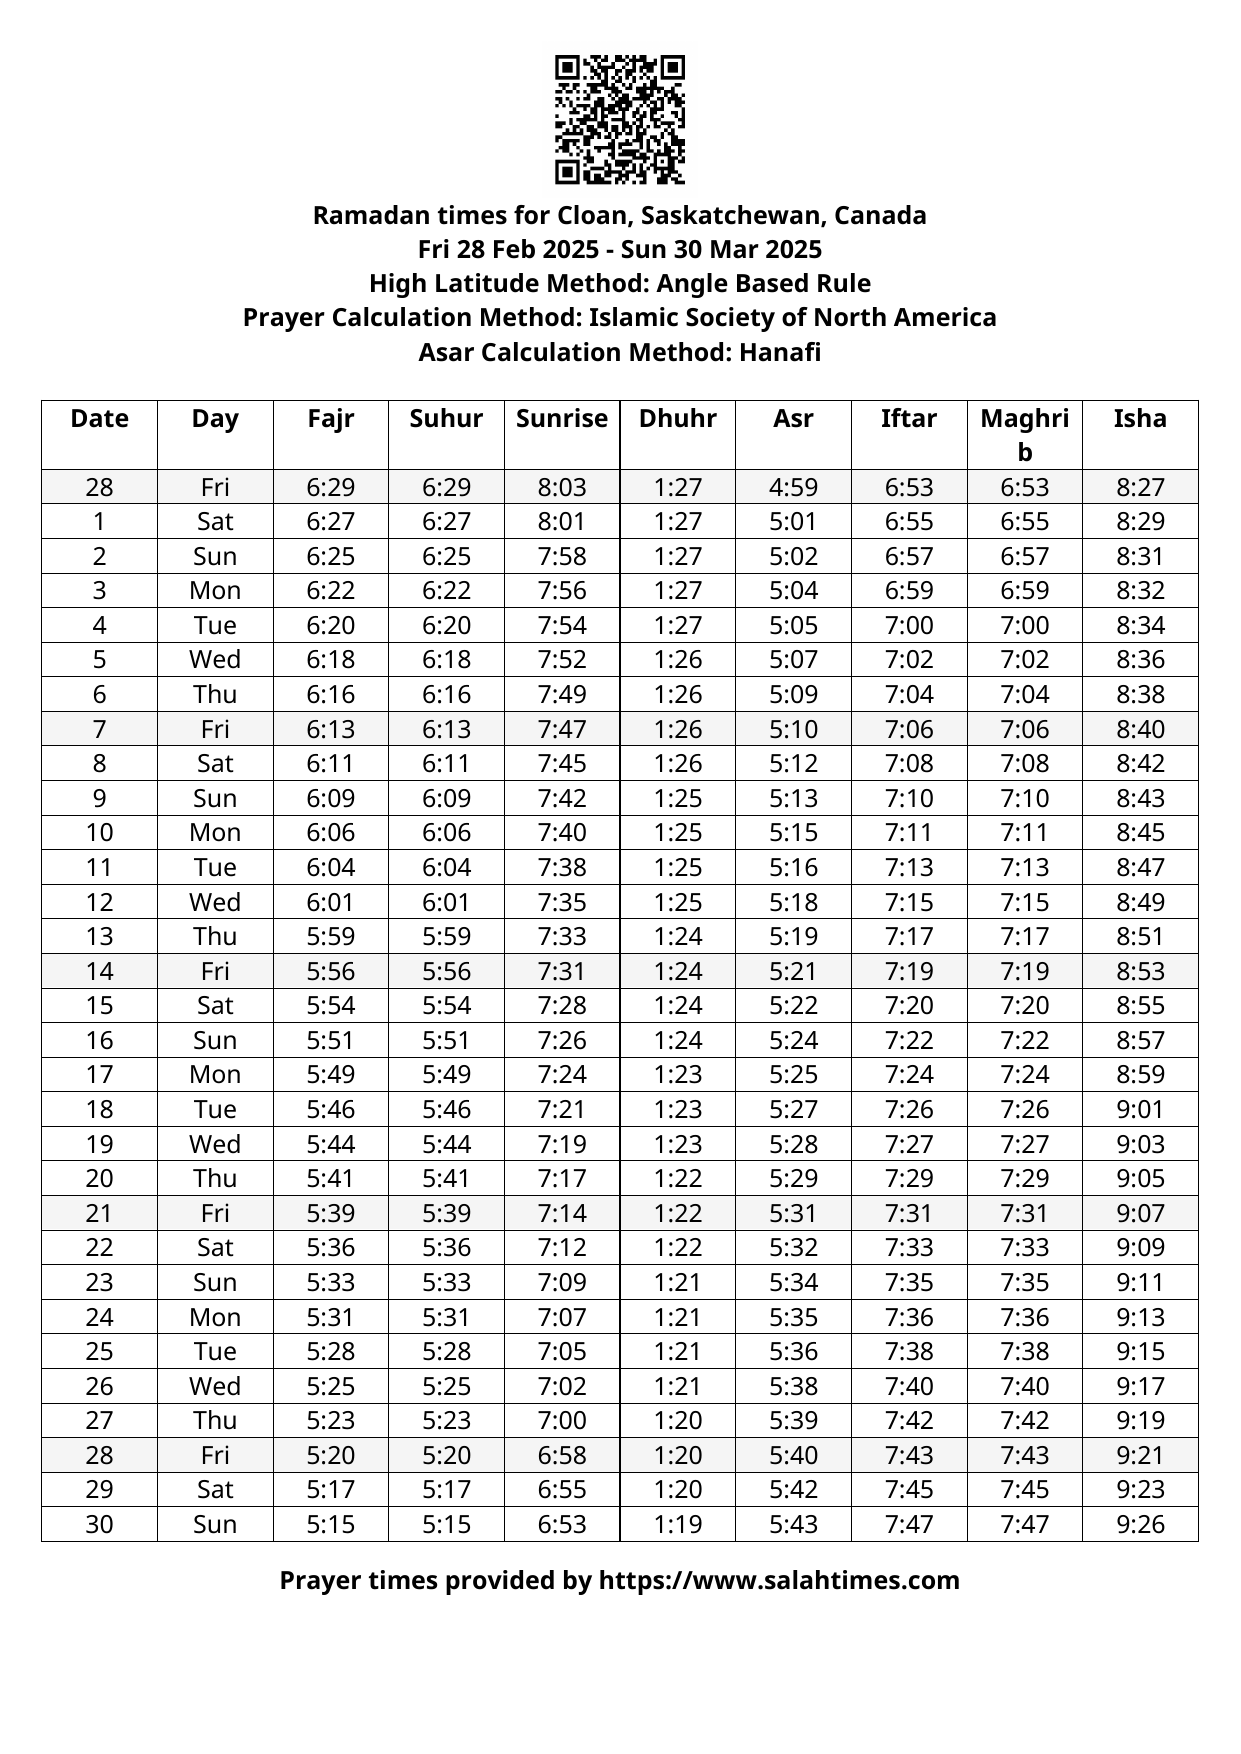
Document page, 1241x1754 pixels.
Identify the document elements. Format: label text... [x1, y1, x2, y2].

table_cell 5:17 [274, 1473, 388, 1506]
table_cell 5:36 [736, 1334, 851, 1368]
table_cell 1:27 [621, 608, 735, 642]
table_cell 17 [42, 1058, 157, 1091]
table_cell 8:59 [1083, 1058, 1198, 1091]
table_cell 7:13 [852, 850, 967, 884]
table_cell 1:20 [621, 1473, 735, 1506]
table_cell 1:21 [621, 1265, 735, 1299]
table_cell 5:24 [736, 1023, 851, 1057]
table_cell 14 [42, 954, 157, 987]
table_cell 1:22 [621, 1231, 735, 1264]
table_cell 7:43 [968, 1438, 1082, 1472]
table_cell 6:16 [389, 677, 504, 711]
table_cell 5:21 [736, 954, 851, 987]
table_cell Tue [158, 1092, 273, 1126]
table_cell 7:04 [968, 677, 1082, 711]
table_header Suhur [389, 401, 504, 469]
table_cell 6:25 [274, 539, 388, 572]
table_cell 5:32 [736, 1231, 851, 1264]
table_cell 5:27 [736, 1092, 851, 1126]
picture [542, 41, 699, 198]
table_cell 8:45 [1083, 816, 1198, 849]
table_cell 5:25 [389, 1369, 504, 1402]
table_cell 5:10 [736, 712, 851, 745]
table_cell 6:55 [968, 504, 1082, 538]
table_cell 8:29 [1083, 504, 1198, 538]
table_cell 7:07 [505, 1300, 619, 1333]
text High Latitude Method: Angle Based Rule [42, 266, 1198, 300]
table_cell 2 [42, 539, 157, 572]
table_cell 9:03 [1083, 1127, 1198, 1160]
table_cell 9:21 [1083, 1438, 1198, 1472]
table_cell 6:04 [389, 850, 504, 884]
table_cell 6:11 [389, 746, 504, 780]
table_cell 1 [42, 504, 157, 538]
table_cell 1:24 [621, 1023, 735, 1057]
table_cell 8:40 [1083, 712, 1198, 745]
table_cell 6:58 [505, 1438, 619, 1472]
table_cell 1:25 [621, 816, 735, 849]
table_cell 1:20 [621, 1404, 735, 1437]
table_cell 25 [42, 1334, 157, 1368]
table_cell 1:22 [621, 1161, 735, 1195]
table_cell 5:29 [736, 1161, 851, 1195]
table_cell 6:01 [389, 885, 504, 918]
table_header Maghrib [968, 401, 1082, 469]
table_cell 8:53 [1083, 954, 1198, 987]
table_cell 1:20 [621, 1438, 735, 1472]
table_cell 6:06 [274, 816, 388, 849]
table_cell Wed [158, 1369, 273, 1402]
table_cell 1:22 [621, 1196, 735, 1229]
table_cell 6:13 [389, 712, 504, 745]
table_cell 6:55 [505, 1473, 619, 1506]
table_cell Thu [158, 677, 273, 711]
table_cell 7:40 [505, 816, 619, 849]
table_cell 7:42 [852, 1404, 967, 1437]
table_cell 30 [42, 1507, 157, 1541]
table_cell 7:38 [968, 1334, 1082, 1368]
table_cell 5:46 [274, 1092, 388, 1126]
table_cell Wed [158, 1127, 273, 1160]
table_cell 5:39 [736, 1404, 851, 1437]
text Ramadan times for Cloan, Saskatchewan, Canada [42, 198, 1198, 232]
table_cell 5:28 [274, 1334, 388, 1368]
table_cell 5:09 [736, 677, 851, 711]
table_cell 5:15 [274, 1507, 388, 1541]
table_cell Thu [158, 1161, 273, 1195]
table_cell 1:26 [621, 643, 735, 676]
table_cell 9:09 [1083, 1231, 1198, 1264]
table_cell 5:44 [389, 1127, 504, 1160]
table_cell 13 [42, 919, 157, 953]
table_cell 7:47 [505, 712, 619, 745]
table_cell 7:10 [852, 781, 967, 814]
table_cell 1:26 [621, 677, 735, 711]
table_cell 9:19 [1083, 1404, 1198, 1437]
text Prayer times provided by https://www.salahtimes.com [42, 1563, 1198, 1597]
table_cell 8:55 [1083, 989, 1198, 1022]
table_cell Mon [158, 1058, 273, 1091]
table_cell 5:15 [736, 816, 851, 849]
table_cell Sat [158, 1473, 273, 1506]
table_cell 5:56 [274, 954, 388, 987]
table_cell Sun [158, 1023, 273, 1057]
table_cell 5:19 [736, 919, 851, 953]
table_cell 5:17 [389, 1473, 504, 1506]
table_cell 8:51 [1083, 919, 1198, 953]
table_cell Sat [158, 1231, 273, 1264]
table_header Day [158, 401, 273, 469]
table_cell 27 [42, 1404, 157, 1437]
table_cell 1:23 [621, 1092, 735, 1126]
table_cell 7:24 [852, 1058, 967, 1091]
table_cell 6:29 [274, 470, 388, 503]
table_cell 5:40 [736, 1438, 851, 1472]
table_cell 6:29 [389, 470, 504, 503]
table_cell 7:54 [505, 608, 619, 642]
table_cell 1:27 [621, 574, 735, 607]
table_cell 23 [42, 1265, 157, 1299]
table_header Fajr [274, 401, 388, 469]
table_cell 7:35 [505, 885, 619, 918]
table_cell 1:27 [621, 504, 735, 538]
table_cell Sun [158, 539, 273, 572]
table_cell 7:11 [852, 816, 967, 849]
table_cell 5:49 [274, 1058, 388, 1091]
table_cell 7:33 [968, 1231, 1082, 1264]
table_cell Thu [158, 1404, 273, 1437]
table_cell 7:12 [505, 1231, 619, 1264]
text Prayer Calculation Method: Islamic Society of North America [42, 300, 1198, 334]
table_cell 7:08 [852, 746, 967, 780]
table_cell 1:26 [621, 746, 735, 780]
table_cell 4:59 [736, 470, 851, 503]
table_cell Sun [158, 781, 273, 814]
table_cell 1:23 [621, 1127, 735, 1160]
table_cell 5:31 [389, 1300, 504, 1333]
table_cell 5:35 [736, 1300, 851, 1333]
table_cell 7:17 [852, 919, 967, 953]
table_cell 1:25 [621, 781, 735, 814]
table_cell 5:36 [274, 1231, 388, 1264]
table_header Dhuhr [621, 401, 735, 469]
table_cell 6:27 [389, 504, 504, 538]
table_header Asr [736, 401, 851, 469]
table_cell 7:10 [968, 781, 1082, 814]
table_cell 7:27 [968, 1127, 1082, 1160]
table_cell 5:43 [736, 1507, 851, 1541]
table_cell 6:57 [852, 539, 967, 572]
table_cell 5:41 [389, 1161, 504, 1195]
table_cell 16 [42, 1023, 157, 1057]
table_cell 7:19 [968, 954, 1082, 987]
table_cell Tue [158, 1334, 273, 1368]
table_cell 7:29 [852, 1161, 967, 1195]
table_cell 7:06 [968, 712, 1082, 745]
table_cell 7:00 [968, 608, 1082, 642]
table_cell 8:34 [1083, 608, 1198, 642]
table_cell 5:02 [736, 539, 851, 572]
table_cell 8:31 [1083, 539, 1198, 572]
table_cell 6:16 [274, 677, 388, 711]
table_cell 8:01 [505, 504, 619, 538]
table_cell 8:42 [1083, 746, 1198, 780]
table_cell 5:51 [274, 1023, 388, 1057]
table_cell 7:45 [852, 1473, 967, 1506]
table_cell 9:13 [1083, 1300, 1198, 1333]
table_cell 7:35 [968, 1265, 1082, 1299]
table_cell 6:18 [389, 643, 504, 676]
table_cell 5:28 [389, 1334, 504, 1368]
table_cell 7:38 [505, 850, 619, 884]
table_header Sunrise [505, 401, 619, 469]
table_cell Wed [158, 885, 273, 918]
table_cell 18 [42, 1092, 157, 1126]
table_cell 7:17 [968, 919, 1082, 953]
table_cell 21 [42, 1196, 157, 1229]
table_cell 1:21 [621, 1369, 735, 1402]
table_cell 8:36 [1083, 643, 1198, 676]
table_cell 11 [42, 850, 157, 884]
table_cell 6 [42, 677, 157, 711]
table_cell 8:27 [1083, 470, 1198, 503]
table_cell 1:26 [621, 712, 735, 745]
table_cell 5:46 [389, 1092, 504, 1126]
table_cell 9:01 [1083, 1092, 1198, 1126]
table_cell 6:04 [274, 850, 388, 884]
table_cell 26 [42, 1369, 157, 1402]
table_cell 7:45 [968, 1473, 1082, 1506]
text Asar Calculation Method: Hanafi [42, 334, 1198, 368]
table_cell Wed [158, 643, 273, 676]
table_cell 7:20 [968, 989, 1082, 1022]
table_cell 28 [42, 1438, 157, 1472]
table_cell 5 [42, 643, 157, 676]
table_cell Sun [158, 1507, 273, 1541]
table_cell 12 [42, 885, 157, 918]
table_cell 7:11 [968, 816, 1082, 849]
table_cell 7:33 [852, 1231, 967, 1264]
table_cell 5:39 [274, 1196, 388, 1229]
table_cell 6:11 [274, 746, 388, 780]
table_cell 8 [42, 746, 157, 780]
table_cell 5:42 [736, 1473, 851, 1506]
table_cell 6:27 [274, 504, 388, 538]
table_cell 6:53 [852, 470, 967, 503]
table_cell 7:42 [505, 781, 619, 814]
table_cell 7:38 [852, 1334, 967, 1368]
table_cell 1:21 [621, 1300, 735, 1333]
table_cell 5:18 [736, 885, 851, 918]
table_cell 7 [42, 712, 157, 745]
table_cell 1:27 [621, 470, 735, 503]
table_cell 22 [42, 1231, 157, 1264]
table_cell 24 [42, 1300, 157, 1333]
table_cell 1:24 [621, 919, 735, 953]
table_cell Tue [158, 608, 273, 642]
table_cell 7:17 [505, 1161, 619, 1195]
table_header Isha [1083, 401, 1198, 469]
table_cell 28 [42, 470, 157, 503]
table_cell Thu [158, 919, 273, 953]
table_header Iftar [852, 401, 967, 469]
table_cell 19 [42, 1127, 157, 1160]
table_cell 6:22 [274, 574, 388, 607]
table_cell 8:32 [1083, 574, 1198, 607]
table_cell 3 [42, 574, 157, 607]
table_cell 7:47 [852, 1507, 967, 1541]
table_cell 1:19 [621, 1507, 735, 1541]
table_cell 6:06 [389, 816, 504, 849]
table_cell 7:02 [505, 1369, 619, 1402]
table_cell 5:41 [274, 1161, 388, 1195]
table_cell 5:44 [274, 1127, 388, 1160]
table_cell Mon [158, 816, 273, 849]
table_cell 7:31 [968, 1196, 1082, 1229]
table_cell 7:19 [505, 1127, 619, 1160]
table_cell Fri [158, 1438, 273, 1472]
table_cell 5:34 [736, 1265, 851, 1299]
table_cell 9:07 [1083, 1196, 1198, 1229]
table_cell 6:53 [505, 1507, 619, 1541]
table_cell 9:15 [1083, 1334, 1198, 1368]
table_cell 8:38 [1083, 677, 1198, 711]
table_cell 7:02 [968, 643, 1082, 676]
table_cell 5:33 [389, 1265, 504, 1299]
table_cell 7:09 [505, 1265, 619, 1299]
table_cell Fri [158, 470, 273, 503]
table_cell Sat [158, 504, 273, 538]
table_cell Sat [158, 989, 273, 1022]
table_cell 7:56 [505, 574, 619, 607]
table_cell 6:20 [274, 608, 388, 642]
table_cell Fri [158, 1196, 273, 1229]
table_cell 6:59 [852, 574, 967, 607]
table_cell 7:36 [968, 1300, 1082, 1333]
table_cell 7:14 [505, 1196, 619, 1229]
table_cell 7:52 [505, 643, 619, 676]
table_cell 7:21 [505, 1092, 619, 1126]
table_cell 7:49 [505, 677, 619, 711]
table_cell 6:53 [968, 470, 1082, 503]
table_cell 5:31 [736, 1196, 851, 1229]
table_cell 7:35 [852, 1265, 967, 1299]
table_cell 6:55 [852, 504, 967, 538]
table_cell 6:25 [389, 539, 504, 572]
table_cell 9:23 [1083, 1473, 1198, 1506]
table_cell 6:09 [274, 781, 388, 814]
table_header Date [42, 401, 157, 469]
table_cell 6:13 [274, 712, 388, 745]
table_cell 8:03 [505, 470, 619, 503]
table_cell 7:02 [852, 643, 967, 676]
table_cell 5:51 [389, 1023, 504, 1057]
table_cell 9 [42, 781, 157, 814]
table_cell 7:47 [968, 1507, 1082, 1541]
table_cell Fri [158, 712, 273, 745]
table_cell 7:40 [852, 1369, 967, 1402]
table_cell 5:20 [389, 1438, 504, 1472]
table_cell 5:59 [274, 919, 388, 953]
table_cell 5:04 [736, 574, 851, 607]
table_cell 6:01 [274, 885, 388, 918]
table_cell 5:22 [736, 989, 851, 1022]
table_cell 6:22 [389, 574, 504, 607]
table_cell 7:13 [968, 850, 1082, 884]
table_cell 7:26 [968, 1092, 1082, 1126]
table_cell 9:17 [1083, 1369, 1198, 1402]
table_cell 7:27 [852, 1127, 967, 1160]
table_cell 7:19 [852, 954, 967, 987]
table_cell 5:54 [389, 989, 504, 1022]
table_cell 5:59 [389, 919, 504, 953]
table_cell 7:05 [505, 1334, 619, 1368]
table_cell 7:06 [852, 712, 967, 745]
table_cell 6:18 [274, 643, 388, 676]
table_cell 5:05 [736, 608, 851, 642]
table_cell 5:36 [389, 1231, 504, 1264]
table_cell 7:24 [968, 1058, 1082, 1091]
table_cell 7:00 [505, 1404, 619, 1437]
table_cell 7:42 [968, 1404, 1082, 1437]
table_cell 7:31 [505, 954, 619, 987]
table_cell 5:25 [736, 1058, 851, 1091]
table_cell 7:43 [852, 1438, 967, 1472]
table_cell 7:26 [505, 1023, 619, 1057]
table_cell 1:24 [621, 989, 735, 1022]
table_cell 5:31 [274, 1300, 388, 1333]
table_cell 4 [42, 608, 157, 642]
table_cell 7:26 [852, 1092, 967, 1126]
table_cell 10 [42, 816, 157, 849]
table_cell 7:33 [505, 919, 619, 953]
table_cell 15 [42, 989, 157, 1022]
table_cell 7:45 [505, 746, 619, 780]
table_cell 7:08 [968, 746, 1082, 780]
table_cell 6:09 [389, 781, 504, 814]
table_cell 6:57 [968, 539, 1082, 572]
table_cell 7:22 [968, 1023, 1082, 1057]
table_cell 5:23 [274, 1404, 388, 1437]
table_cell 20 [42, 1161, 157, 1195]
table_cell 7:58 [505, 539, 619, 572]
table_cell 1:21 [621, 1334, 735, 1368]
table_cell 5:49 [389, 1058, 504, 1091]
table_cell 5:13 [736, 781, 851, 814]
table_cell 5:16 [736, 850, 851, 884]
table_cell 7:20 [852, 989, 967, 1022]
table_cell 5:23 [389, 1404, 504, 1437]
table_cell 7:36 [852, 1300, 967, 1333]
table_cell Fri [158, 954, 273, 987]
table_cell 5:25 [274, 1369, 388, 1402]
table_cell 9:05 [1083, 1161, 1198, 1195]
table_cell 7:29 [968, 1161, 1082, 1195]
table_cell Sat [158, 746, 273, 780]
table_cell 6:20 [389, 608, 504, 642]
table_cell 29 [42, 1473, 157, 1506]
table_cell 8:43 [1083, 781, 1198, 814]
text Fri 28 Feb 2025 - Sun 30 Mar 2025 [42, 232, 1198, 266]
table_cell 7:28 [505, 989, 619, 1022]
table_cell 5:33 [274, 1265, 388, 1299]
table_cell 5:20 [274, 1438, 388, 1472]
table_cell 7:00 [852, 608, 967, 642]
table_cell 5:56 [389, 954, 504, 987]
table_cell Mon [158, 574, 273, 607]
table_cell 5:54 [274, 989, 388, 1022]
table_cell 5:12 [736, 746, 851, 780]
table_cell 5:28 [736, 1127, 851, 1160]
table_cell 5:07 [736, 643, 851, 676]
table_cell 7:22 [852, 1023, 967, 1057]
table_cell 1:27 [621, 539, 735, 572]
table_cell Mon [158, 1300, 273, 1333]
table_cell 7:24 [505, 1058, 619, 1091]
table_cell 1:23 [621, 1058, 735, 1091]
table_cell 5:15 [389, 1507, 504, 1541]
table_cell 7:15 [968, 885, 1082, 918]
table_cell 9:26 [1083, 1507, 1198, 1541]
table_cell 8:57 [1083, 1023, 1198, 1057]
table_cell 1:25 [621, 850, 735, 884]
table_cell 1:24 [621, 954, 735, 987]
table_cell 8:49 [1083, 885, 1198, 918]
table_cell 5:39 [389, 1196, 504, 1229]
table_cell 9:11 [1083, 1265, 1198, 1299]
table_cell 7:04 [852, 677, 967, 711]
table_cell 1:25 [621, 885, 735, 918]
table_cell 5:38 [736, 1369, 851, 1402]
table_cell 6:59 [968, 574, 1082, 607]
table_cell Tue [158, 850, 273, 884]
table_cell 7:15 [852, 885, 967, 918]
table_cell Sun [158, 1265, 273, 1299]
table_cell 5:01 [736, 504, 851, 538]
table_cell 7:31 [852, 1196, 967, 1229]
table_cell 7:40 [968, 1369, 1082, 1402]
table_cell 8:47 [1083, 850, 1198, 884]
